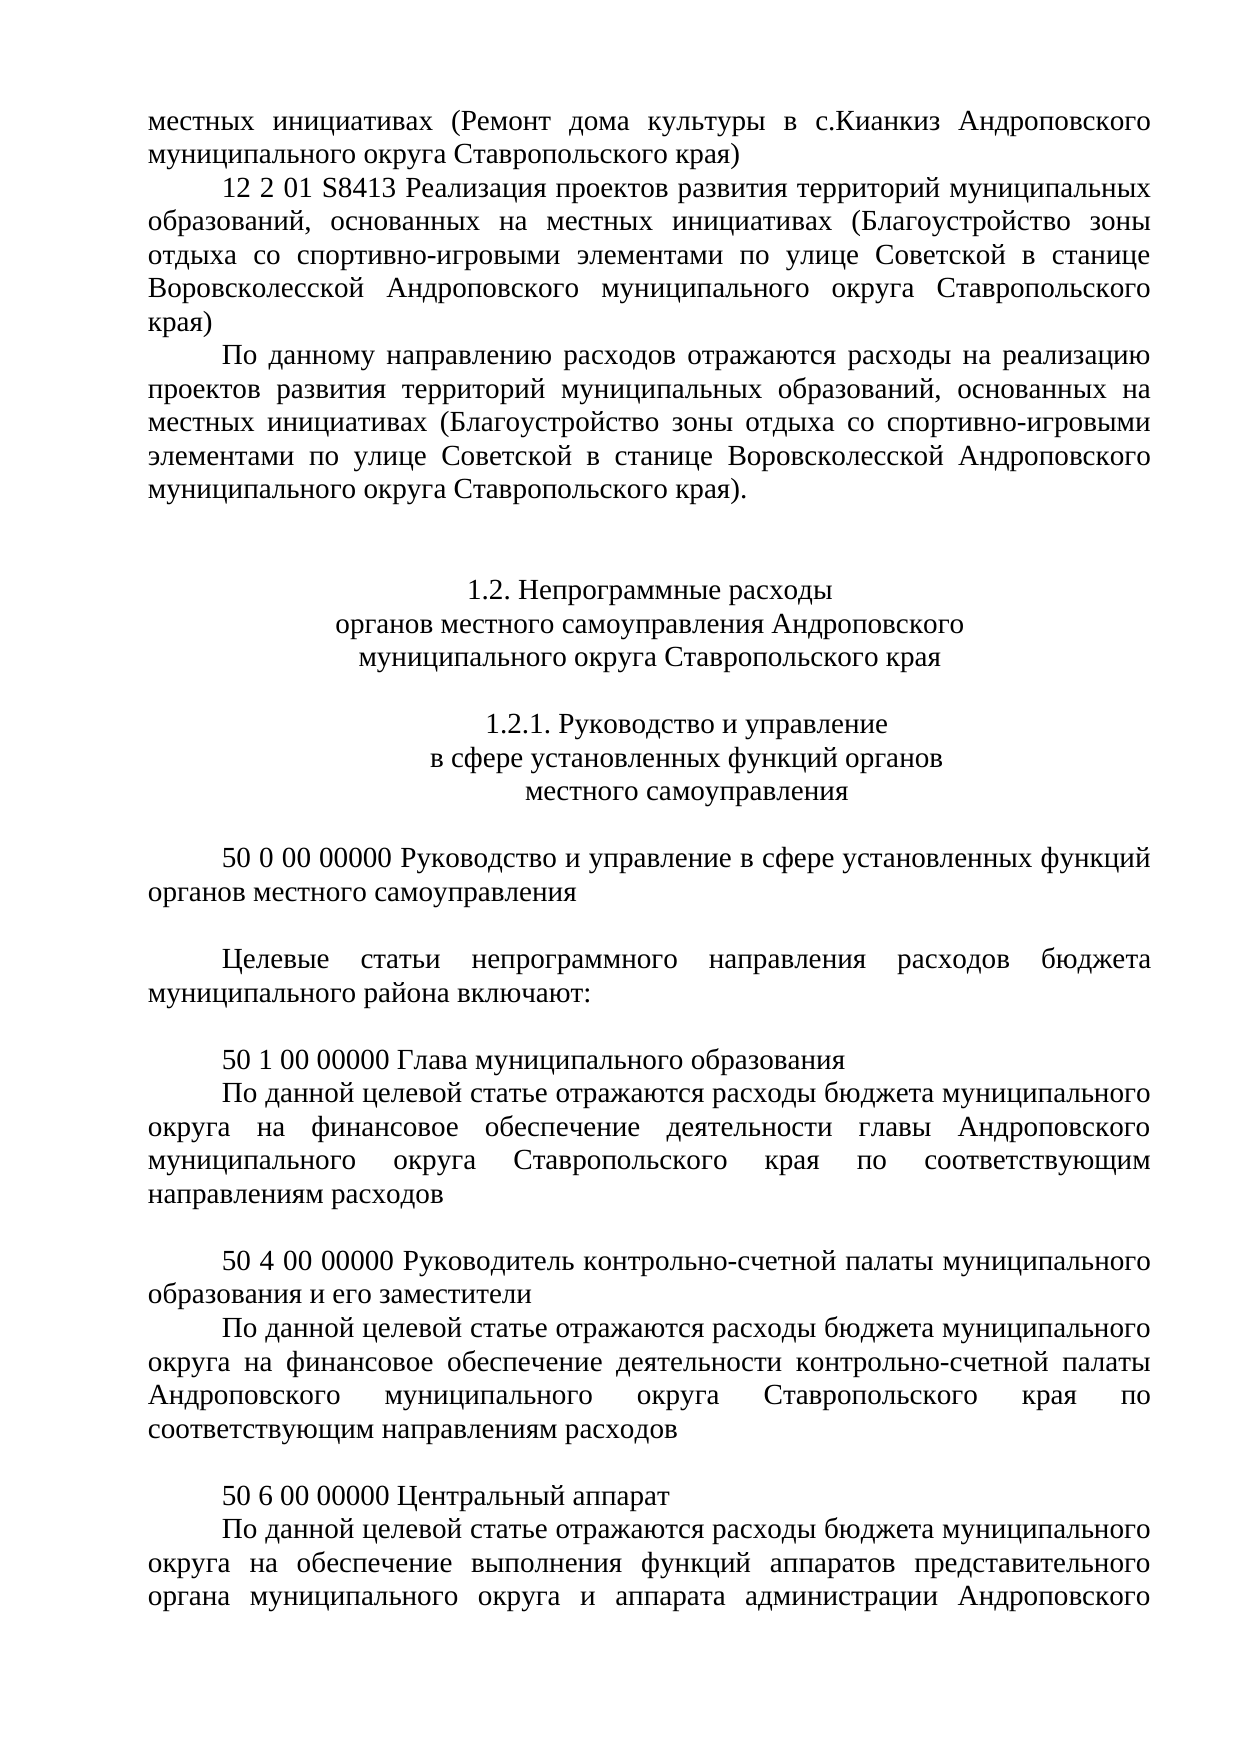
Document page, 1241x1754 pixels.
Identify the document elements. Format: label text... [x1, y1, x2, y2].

text 1.2.1. Руководство и управление [148, 706, 1152, 740]
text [148, 103, 1152, 170]
text 50 1 00 00000 Глава муниципального образования [148, 1042, 1152, 1075]
text 50 0 00 00000 Руководство и управление в сфере установленных функций органов местного самоуправления [148, 841, 1152, 908]
text 50 6 00 00000 Центральный аппарат [148, 1478, 1152, 1511]
text в сфере установленных функций органов [148, 740, 1152, 773]
text По данному направлению расходов отражаются расходы на реализацию проектов развития территорий муниципальных образований, основанных на местных инициативах (Благоустройство зоны отдыха со спортивно-игровыми элементами по улице Советской в станице Воровсколесской Андроповского муниципального округа Ставропольского края). [148, 337, 1152, 505]
text По данной целевой статье отражаются расходы бюджета муниципального округа на финансовое обеспечение деятельности контрольно-счетной палаты Андроповского муниципального округа Ставропольского края по соответствующим направлениям расходов [148, 1310, 1152, 1444]
text местного самоуправления [148, 773, 1152, 807]
text По данной целевой статье отражаются расходы бюджета муниципального округа на финансовое обеспечение деятельности главы Андроповского муниципального округа Ставропольского края по соответствующим направлениям расходов [148, 1075, 1152, 1209]
text 12 2 01 S8413 Реализация проектов развития территорий муниципальных образований, основанных на местных инициативах (Благоустройство зоны отдыха со спортивно-игровыми элементами по улице Советской в станице Воровсколесской Андроповского муниципального округа Ставропольского края) [148, 170, 1152, 337]
text органов местного самоуправления Андроповского муниципального округа Ставропольского края [148, 606, 1152, 673]
text 1.2. Непрограммные расходы [148, 572, 1152, 606]
text Целевые статьи непрограммного направления расходов бюджета муниципального района включают: [148, 941, 1152, 1008]
text 50 4 00 00000 Руководитель контрольно-счетной палаты муниципального образования и его заместители [148, 1243, 1152, 1310]
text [148, 1511, 1152, 1612]
